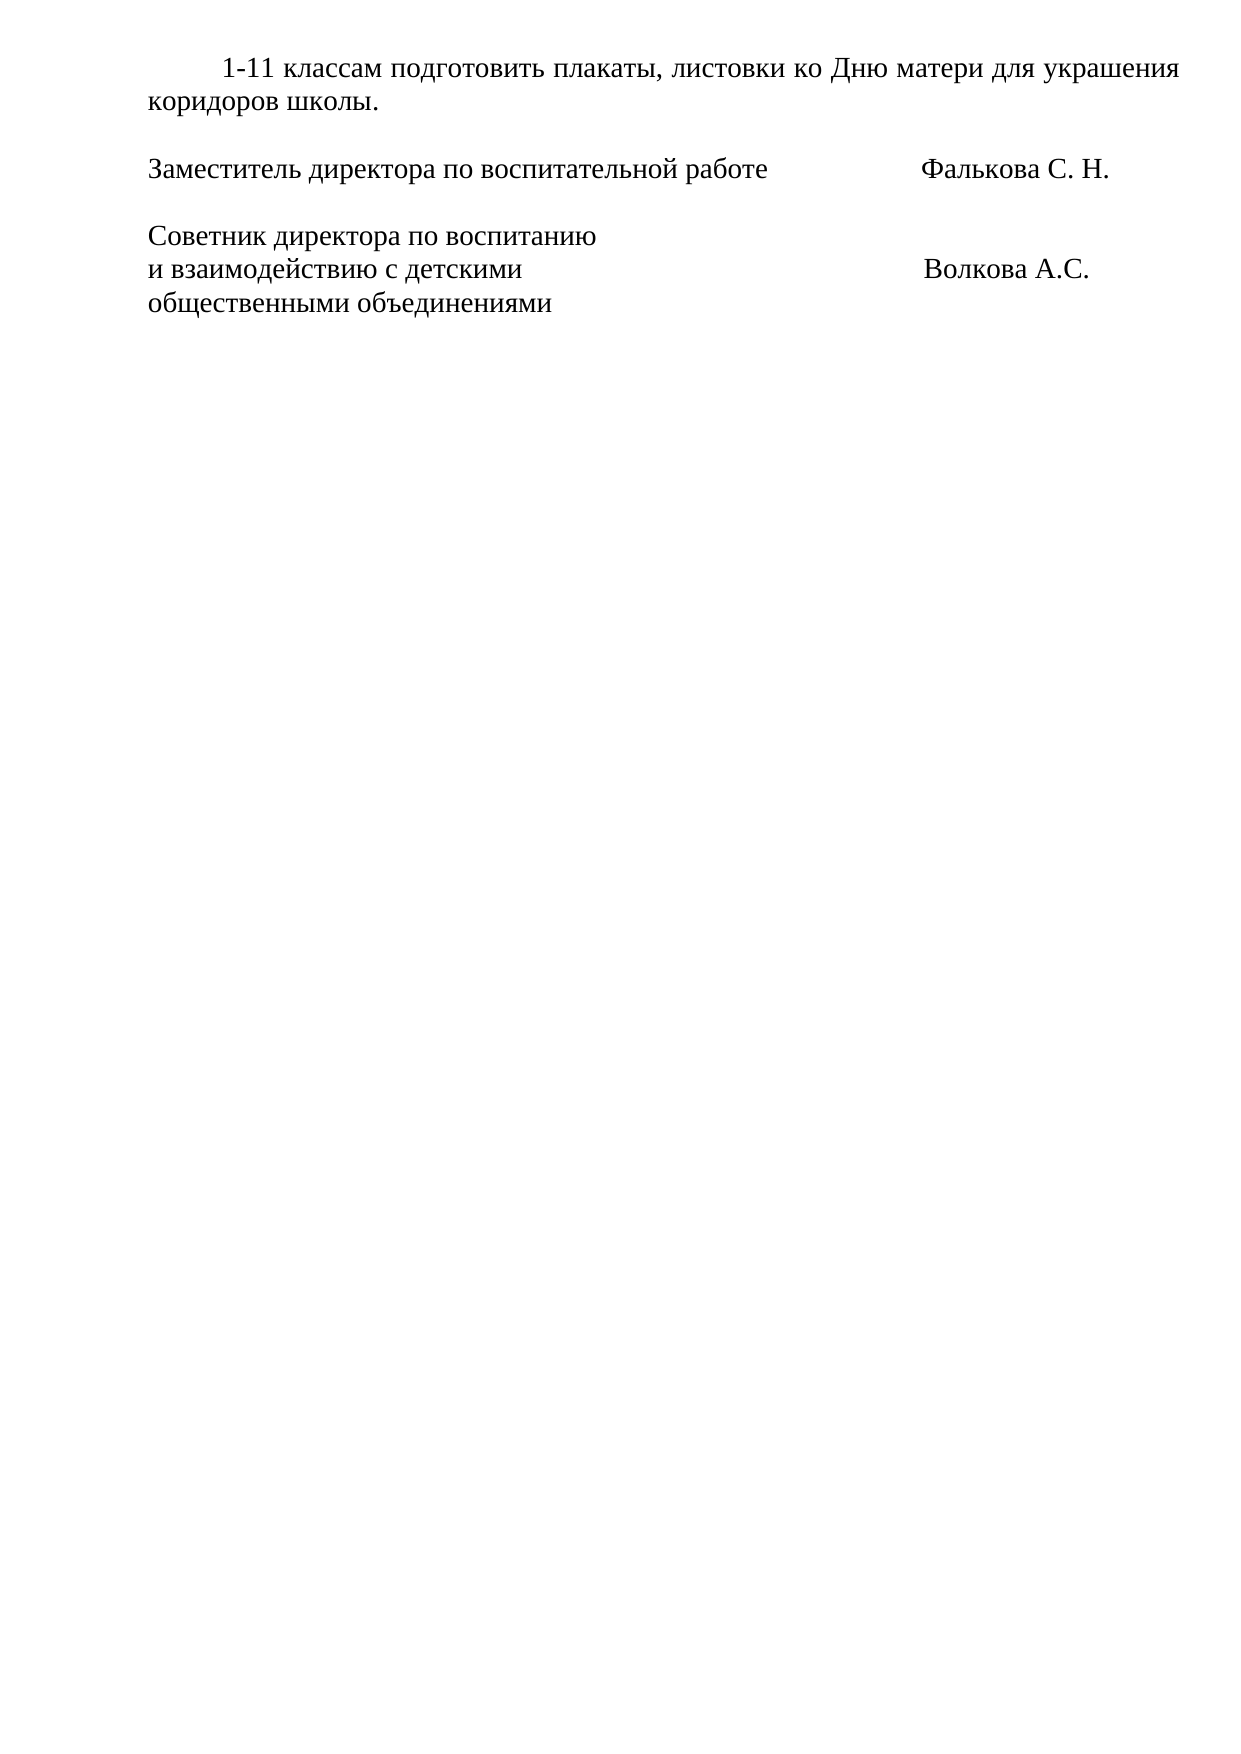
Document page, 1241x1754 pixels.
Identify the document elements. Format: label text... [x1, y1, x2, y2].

text общественными объединениями [148, 285, 1194, 319]
text Советник директора по воспитанию [148, 218, 1194, 252]
text 1-11 классам подготовить плакаты, листовки ко Дню матери для украшения коридоров школы. [148, 50, 1181, 117]
text и взаимодействию с детскими Волкова А.С. [148, 252, 1194, 285]
text Заместитель директора по воспитательной работе Фалькова С. Н. [148, 151, 1194, 184]
